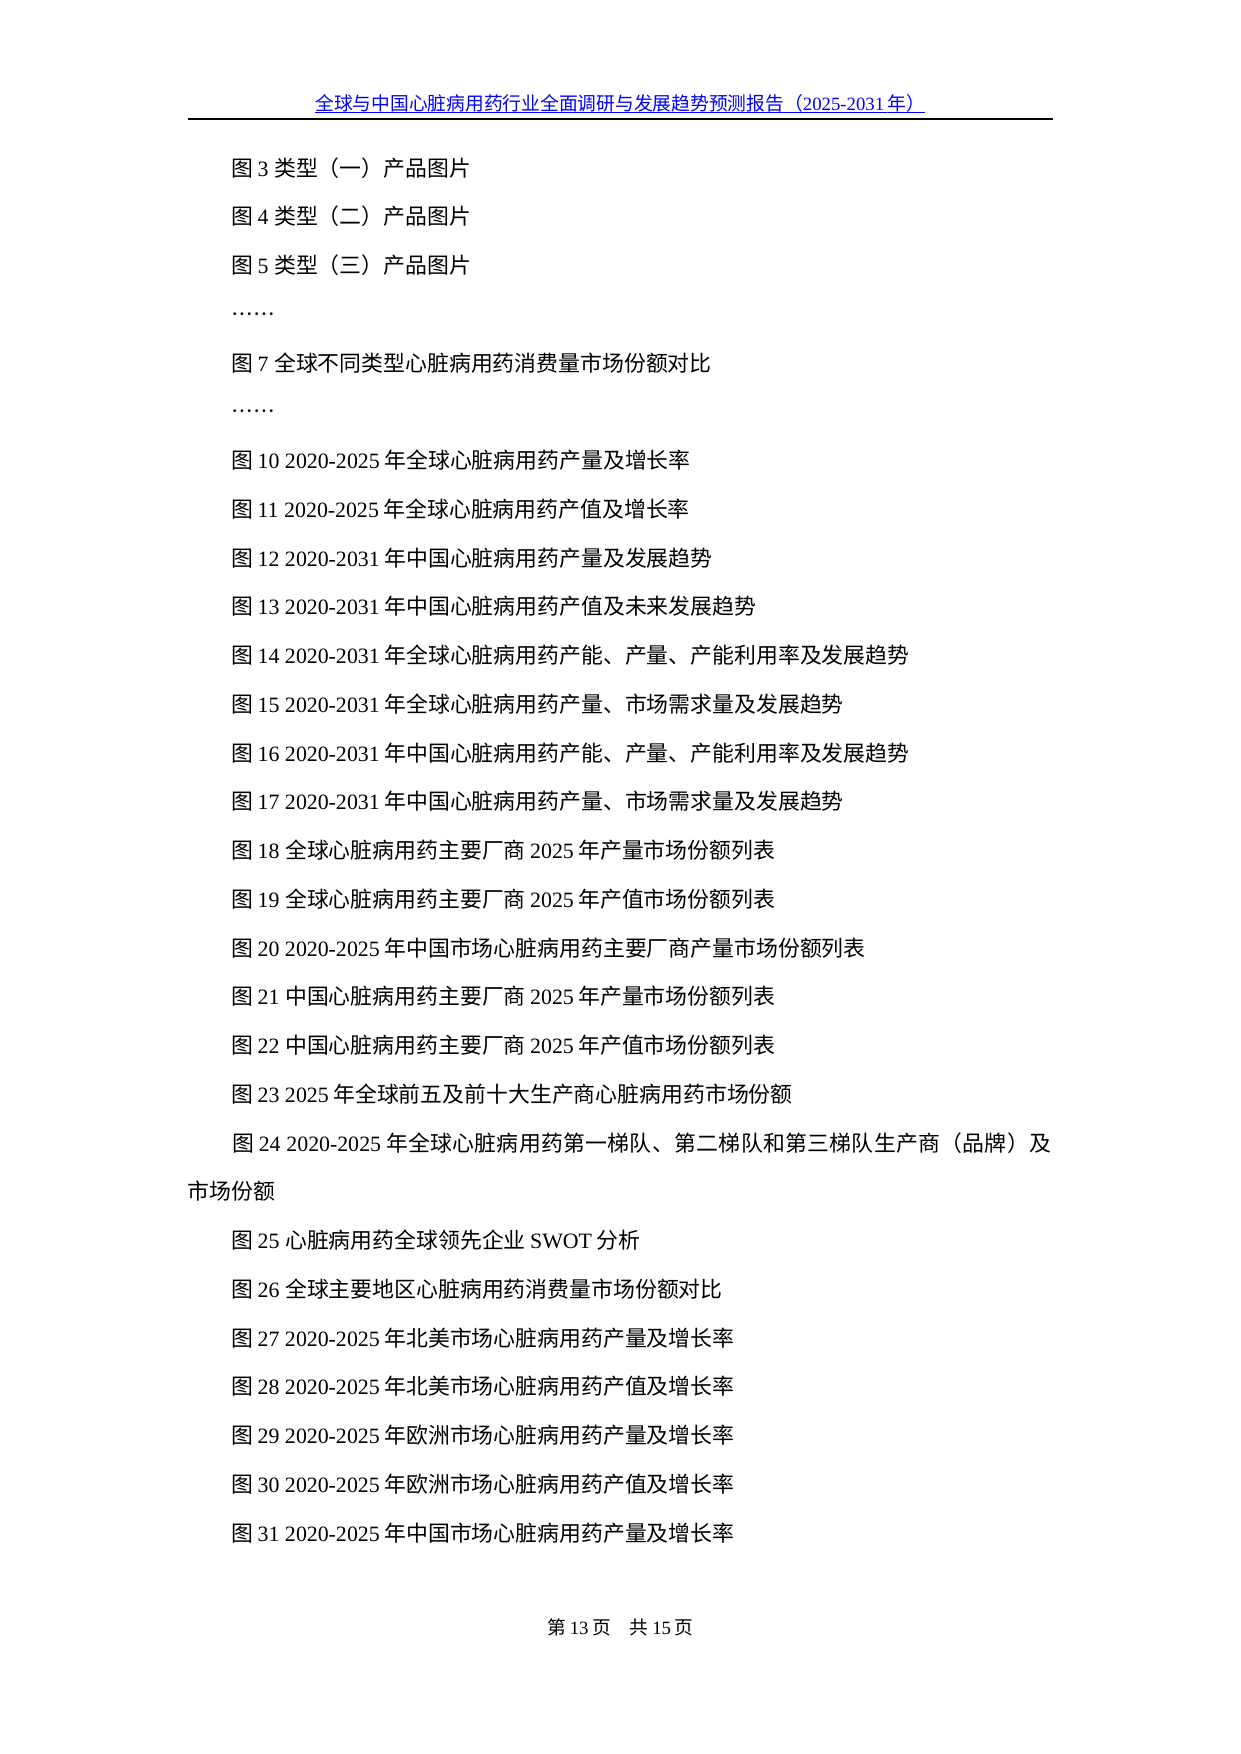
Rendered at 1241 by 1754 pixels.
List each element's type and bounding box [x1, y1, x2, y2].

text [187, 150, 1053, 1548]
